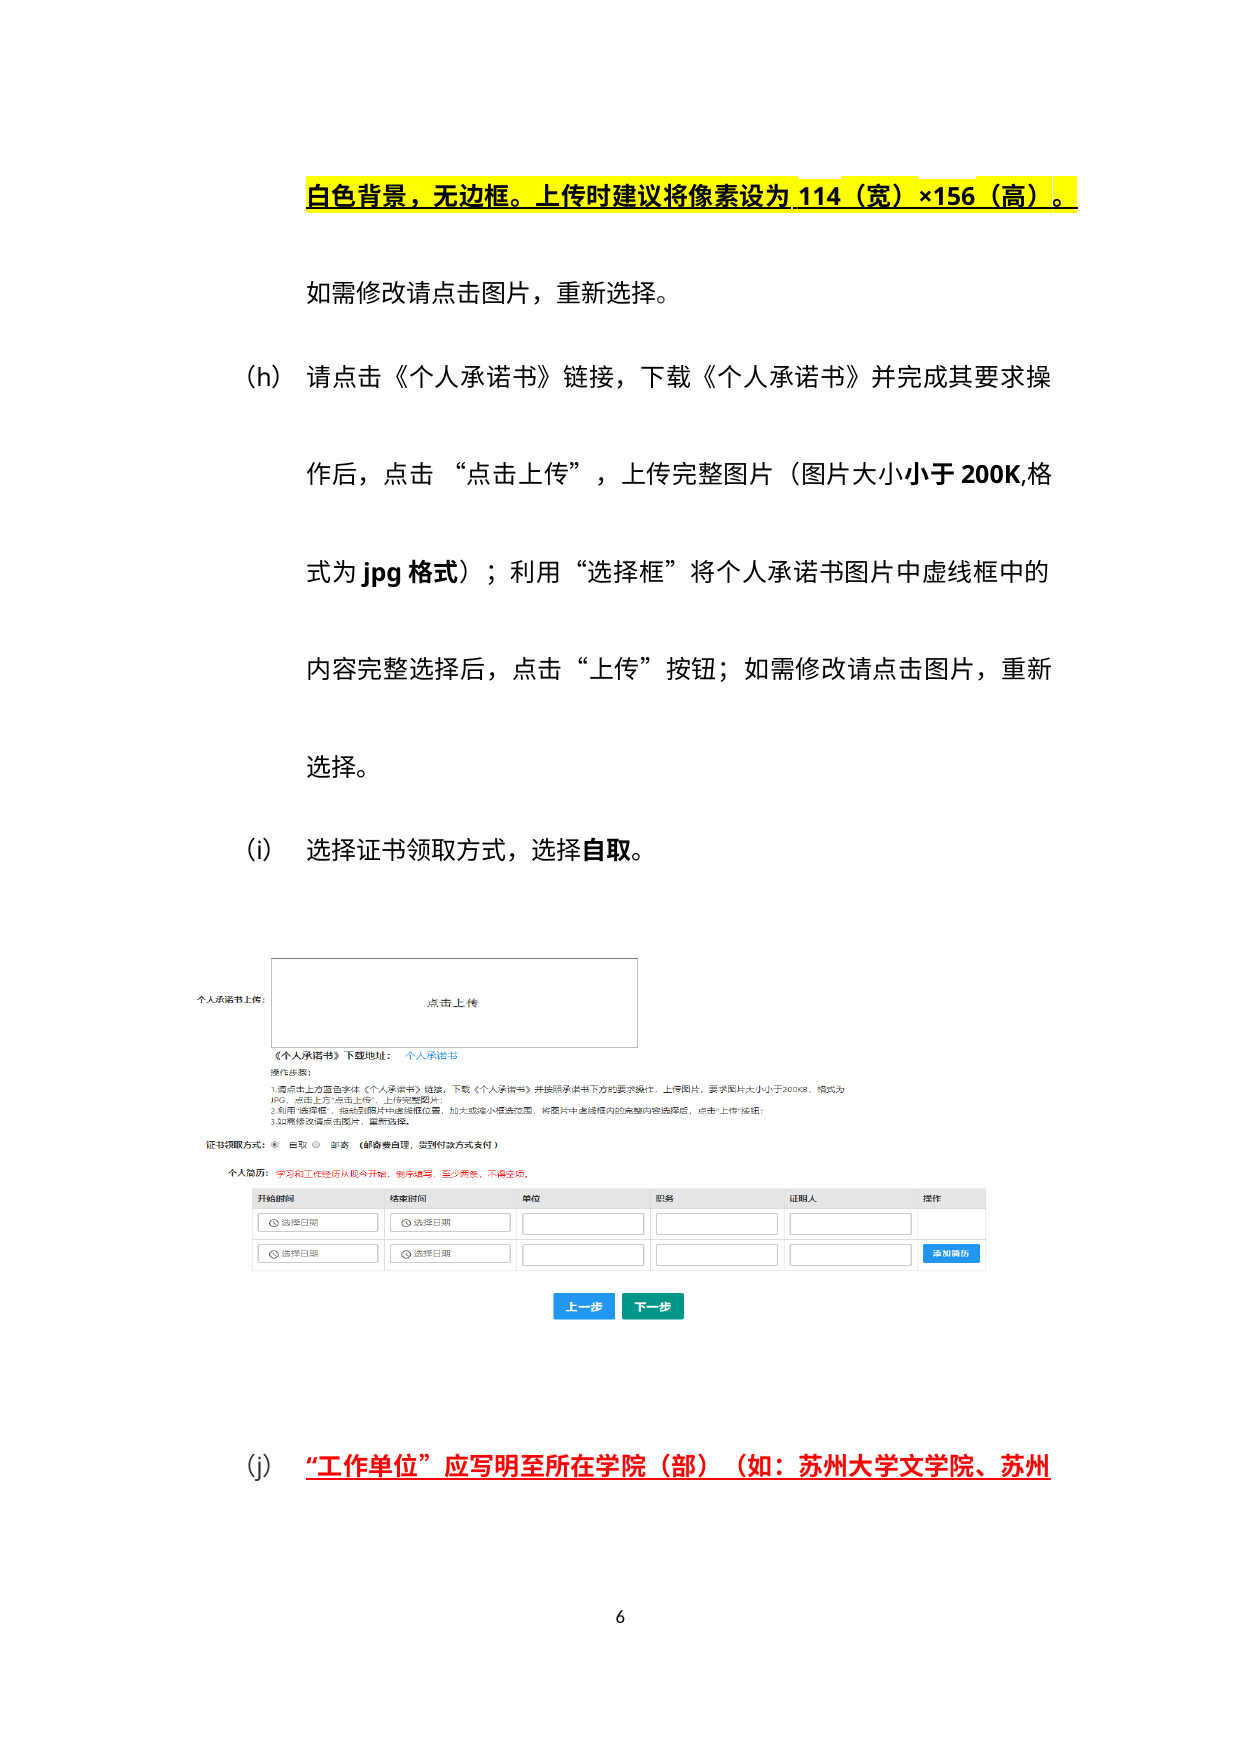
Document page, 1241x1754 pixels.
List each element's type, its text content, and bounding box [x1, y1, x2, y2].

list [231, 1432, 1053, 1497]
picture [187, 956, 1053, 1325]
list 在填写认定信息页面下，根据实际情况填写本人的认定信息，并上传个人近期本人1寸免冠正面证件照（照片大小小于200k，图片为jpg格式，须与教师资格证书上粘贴的照片为同一底版，必须清晰，白色背景，无边框。上传时建议将像素设为114（宽）×156（高）。如需修改请点击图片，重新选择。 [231, 162, 1053, 324]
list 请点击《个人承诺书》链接，下载《个人承诺书》并完成其要求操作后，点击 “点击上传”，上传完整图片（图片大小小于200K,格式为jpg格式）；利用“选择框”将个人承诺书图片中虚线框中的内容完整选择后，点击“上传”按钮；如需修改请点击图片，重新选择。 [231, 343, 1053, 798]
list 选择证书领取方式，选择自取。 [231, 816, 1053, 881]
